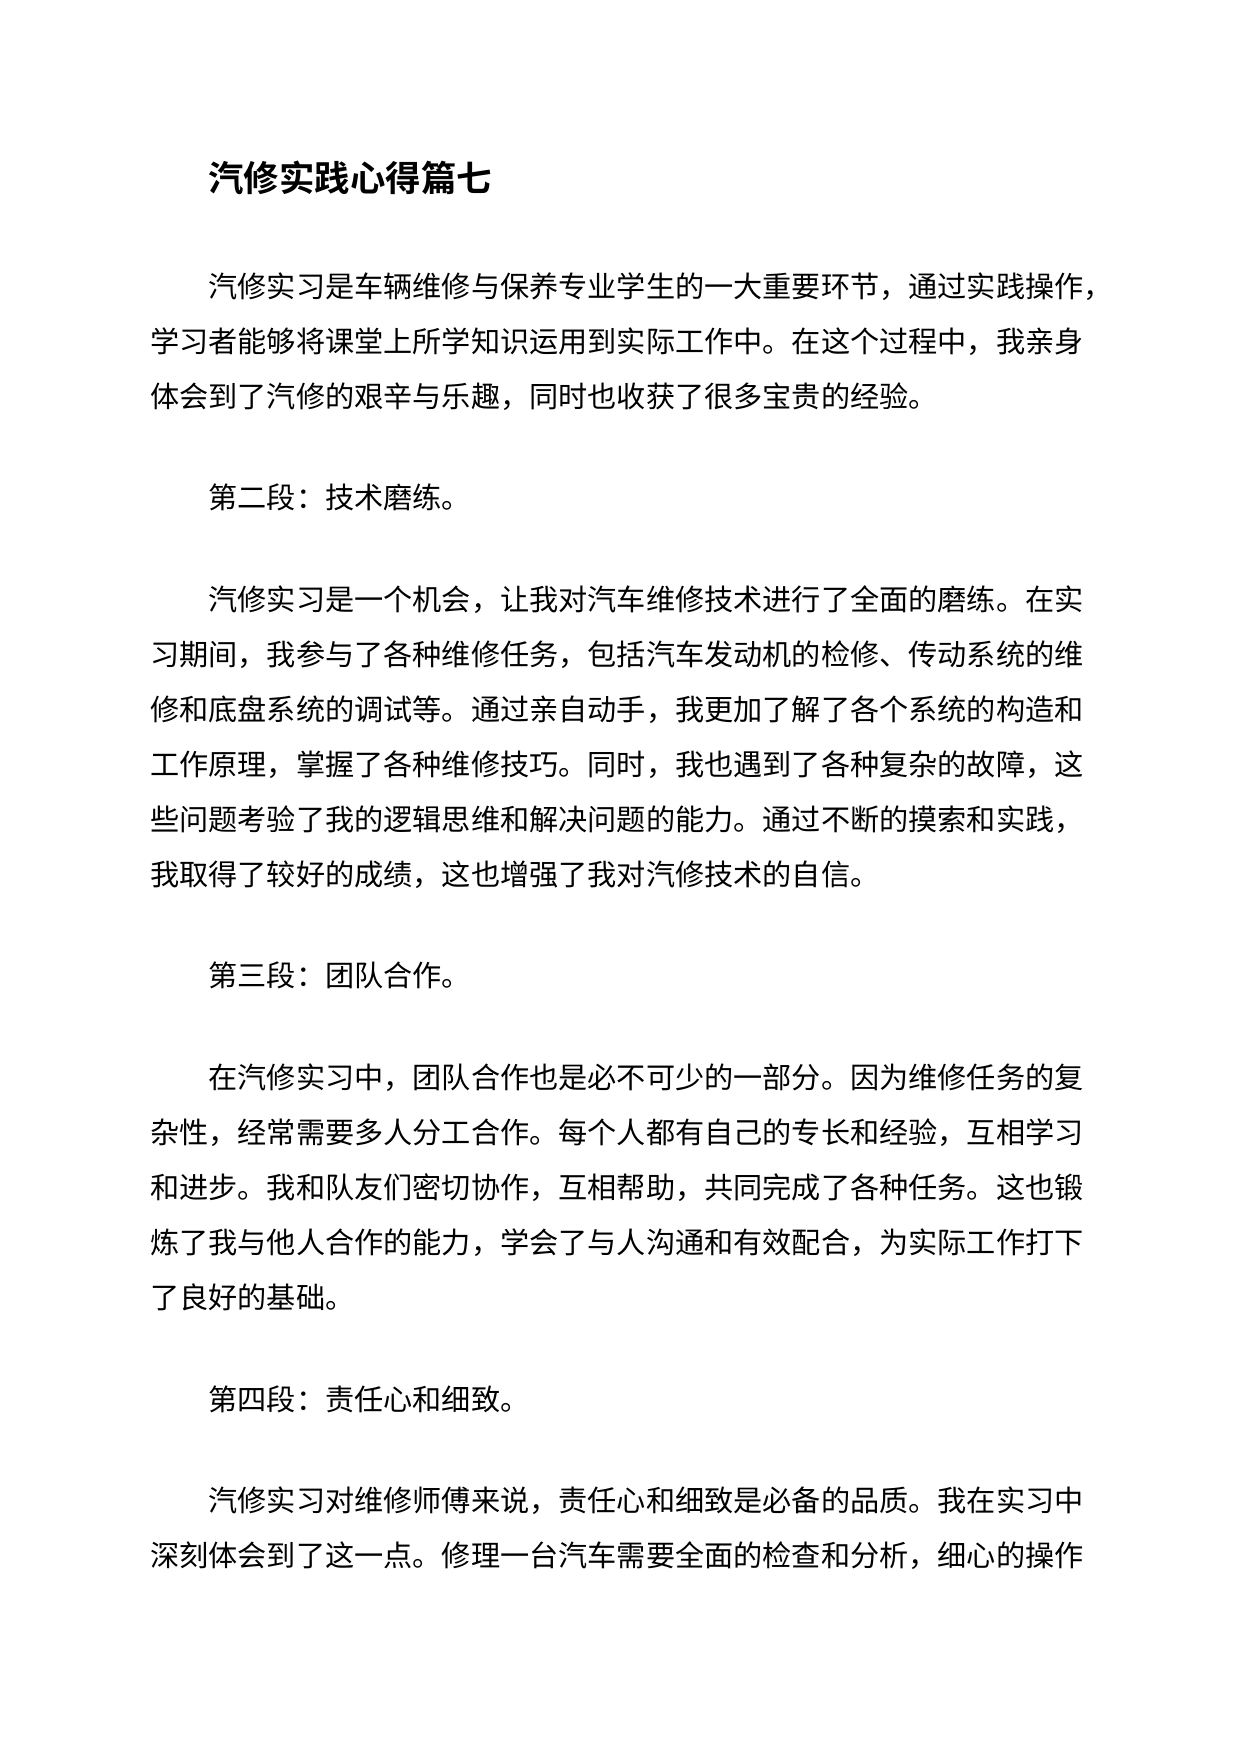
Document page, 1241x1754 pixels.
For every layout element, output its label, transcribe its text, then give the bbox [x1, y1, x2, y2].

text 第二段：技术磨练。 [150, 475, 1090, 517]
text 第三段：团队合作。 [150, 953, 1090, 995]
text 第四段：责任心和细致。 [150, 1376, 1090, 1418]
text 汽修实习是一个机会，让我对汽车维修技术进行了全面的磨练。在实习期间，我参与了各种维修任务，包括汽车发动机的检修、传动系统的维修和底盘系统的调试等。通过亲自动手，我更加了解了各个系统的构造和工作原理，掌握了各种维修技巧。同时，我也遇到了各种复杂的故障，这些问题考验了我的逻辑思维和解决问题的能力。通过不断的摸索和实践，我取得了较好的成绩，这也增强了我对汽修技术的自信。 [150, 577, 1090, 893]
text 汽修实践心得篇七 [150, 150, 1090, 201]
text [150, 1478, 1090, 1575]
text 汽修实习是车辆维修与保养专业学生的一大重要环节，通过实践操作，学习者能够将课堂上所学知识运用到实际工作中。在这个过程中，我亲身体会到了汽修的艰辛与乐趣，同时也收获了很多宝贵的经验。 [150, 263, 1090, 416]
text 在汽修实习中，团队合作也是必不可少的一部分。因为维修任务的复杂性，经常需要多人分工合作。每个人都有自己的专长和经验，互相学习和进步。我和队友们密切协作，互相帮助，共同完成了各种任务。这也锻炼了我与他人合作的能力，学会了与人沟通和有效配合，为实际工作打下了良好的基础。 [150, 1055, 1090, 1317]
